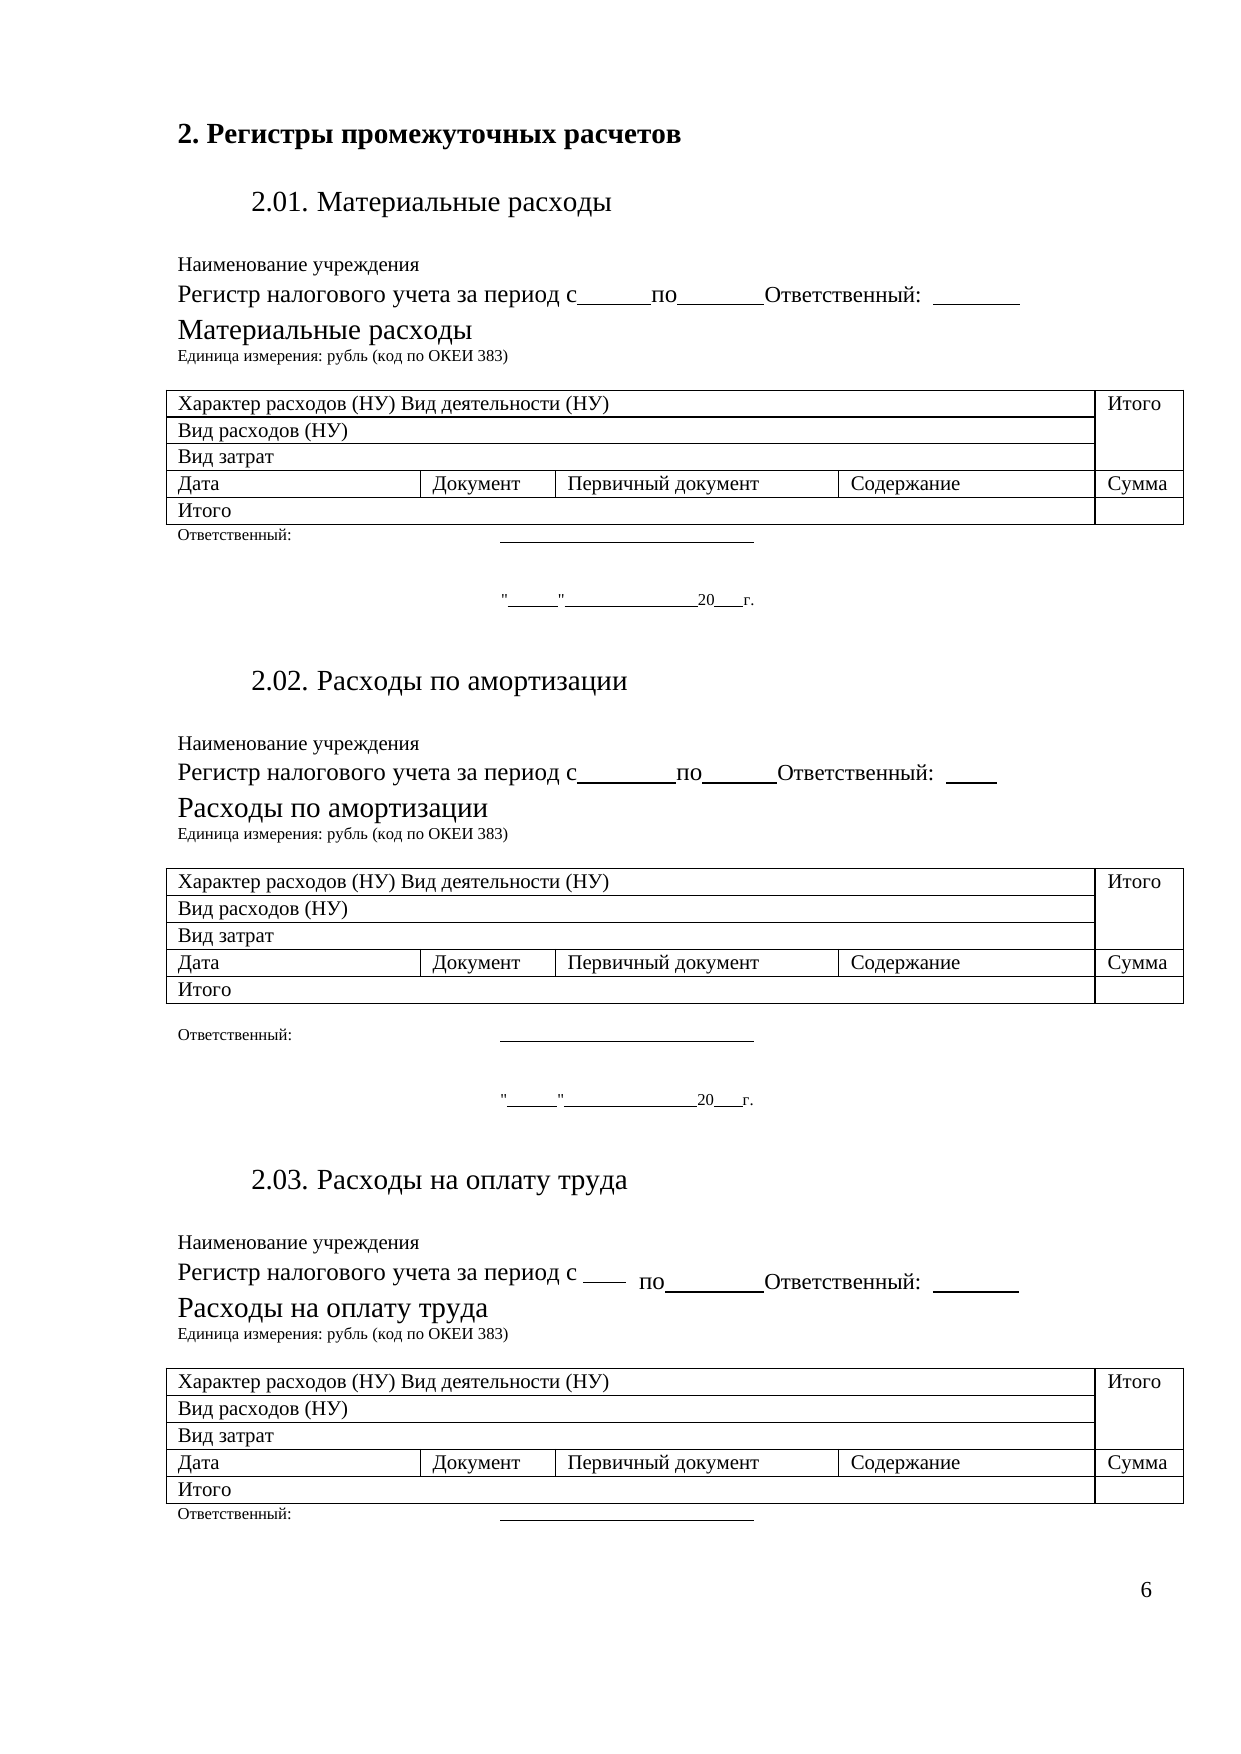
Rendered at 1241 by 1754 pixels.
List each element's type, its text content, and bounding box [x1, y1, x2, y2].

table_cell Документ [421, 950, 555, 976]
text Единица измерения: рубль (код по ОКЕИ 383) [177, 1324, 626, 1343]
table_cell Документ [421, 471, 555, 497]
subtitle Расходы по амортизации [177, 791, 1196, 824]
table_cell Вид затрат [167, 1423, 1094, 1449]
table_cell Вид расходов (НУ) [167, 418, 1094, 443]
table_cell Сумма [1096, 471, 1183, 497]
text " " 20 г. [154, 590, 754, 609]
table_cell Вид затрат [167, 444, 1094, 470]
text Регистр налогового учета за период с по Ответственный: [177, 757, 1196, 786]
subtitle Материальные расходы [251, 184, 1196, 217]
table_cell Вид расходов (НУ) [167, 1396, 1094, 1422]
table_header Характер расходов (НУ) Вид деятельности (НУ) [167, 869, 1094, 895]
table_header Характер расходов (НУ) Вид деятельности (НУ) [167, 1369, 1094, 1394]
text Регистр налогового учета за период с по Ответственный: [177, 279, 1196, 307]
table_cell Сумма [1096, 950, 1183, 976]
table_header Итого [1096, 391, 1183, 470]
table_cell Дата [167, 950, 420, 976]
table_header Характер расходов (НУ) Вид деятельности (НУ) [167, 391, 1094, 416]
table_cell Итого [167, 977, 1094, 1003]
table_cell Содержание [839, 471, 1094, 497]
subtitle по Ответственный: [639, 1266, 1196, 1295]
subtitle Материальные расходы [177, 312, 1196, 346]
table_cell Дата [167, 471, 420, 497]
table_cell Содержание [839, 950, 1094, 976]
table_cell Первичный документ [556, 950, 838, 976]
table_cell Содержание [839, 1450, 1094, 1476]
text Наименование учреждения [177, 252, 1196, 276]
table_cell Вид затрат [167, 923, 1094, 949]
text " " 20 г. [500, 1089, 1196, 1108]
table_cell Итого [167, 498, 1094, 524]
subtitle Расходы по амортизации [251, 663, 1196, 696]
text Единица измерения: рубль (код по ОКЕИ 383) [177, 346, 1196, 365]
table_cell Документ [421, 1450, 555, 1476]
table_cell Дата [167, 1450, 420, 1476]
subtitle Расходы на оплату труда [251, 1162, 1196, 1196]
table_cell [1096, 1477, 1183, 1502]
table_cell Первичный документ [556, 1450, 838, 1476]
text Регистр налогового учета за период с [177, 1257, 626, 1286]
table_cell Итого [167, 1477, 1094, 1502]
subtitle Расходы на оплату труда [177, 1290, 626, 1324]
text Наименование учреждения [177, 731, 1196, 754]
table_header Итого [1096, 1369, 1183, 1449]
table_cell [1096, 498, 1183, 524]
table_cell Первичный документ [556, 471, 838, 497]
table_cell Вид расходов (НУ) [167, 896, 1094, 922]
table_cell [1096, 977, 1183, 1003]
table_cell Сумма [1096, 1450, 1183, 1476]
text Единица измерения: рубль (код по ОКЕИ 383) [177, 824, 1196, 843]
table_header Итого [1096, 869, 1183, 949]
text Ответственный: [177, 1504, 1196, 1523]
subtitle Регистры промежуточных расчетов [177, 116, 1196, 149]
text Ответственный: [177, 525, 1196, 544]
text Ответственный: [154, 1024, 754, 1044]
text Наименование учреждения [177, 1230, 626, 1254]
